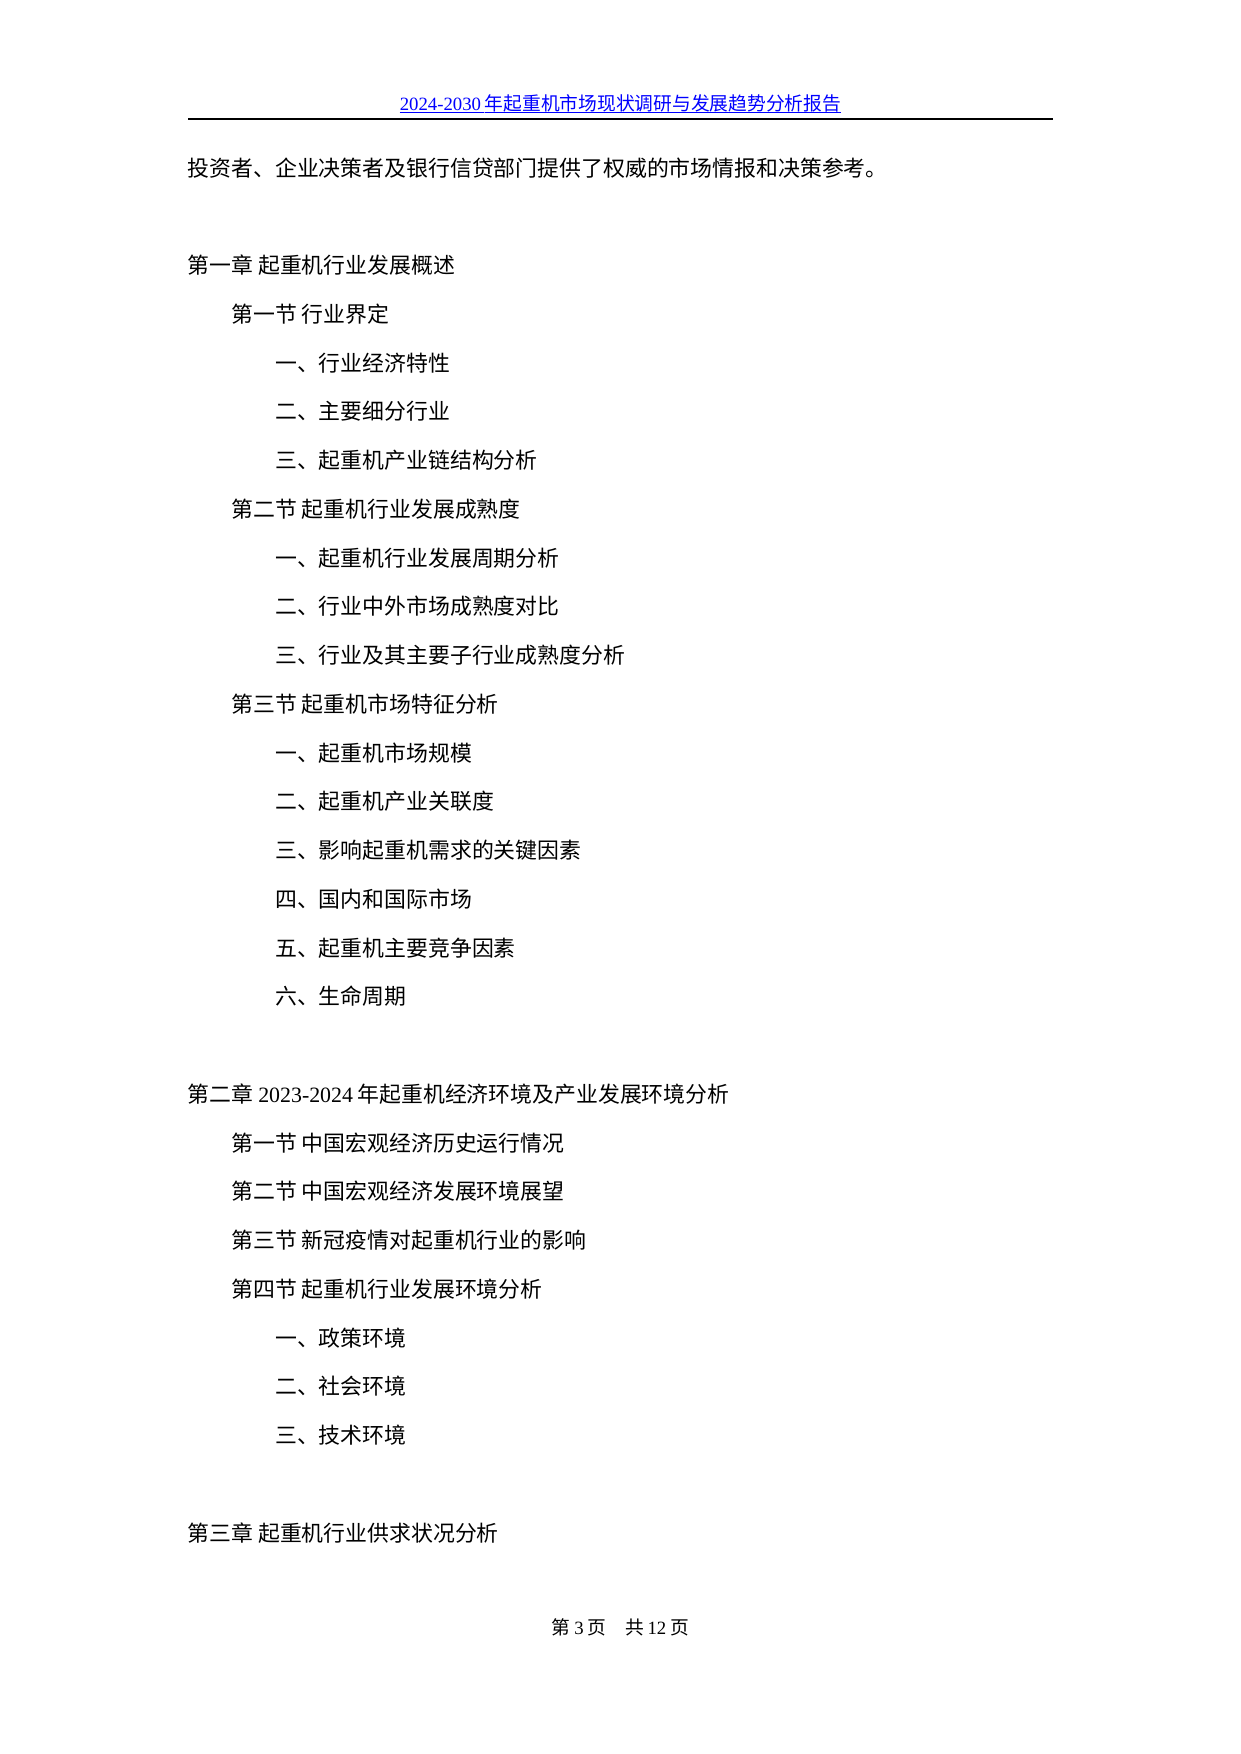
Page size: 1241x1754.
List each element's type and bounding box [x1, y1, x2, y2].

text [187, 150, 1053, 1548]
